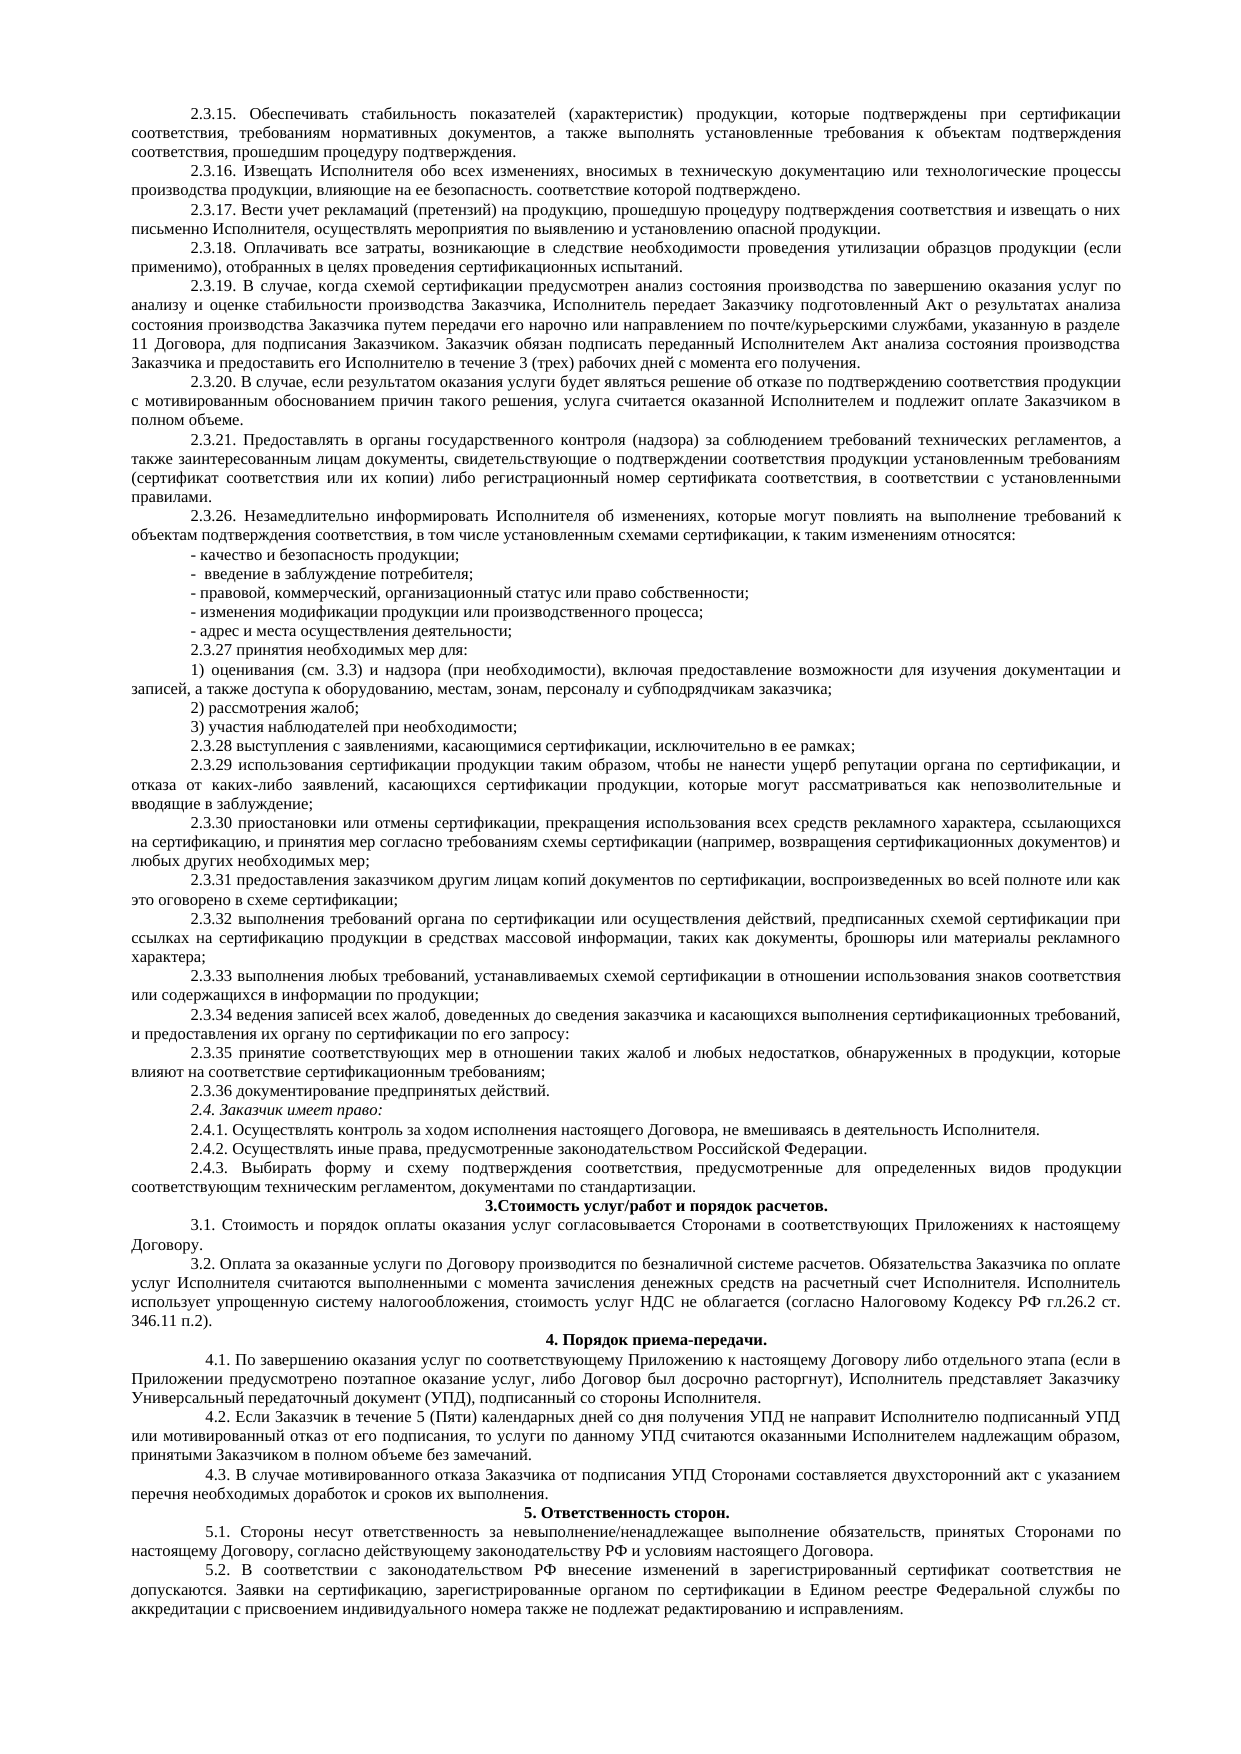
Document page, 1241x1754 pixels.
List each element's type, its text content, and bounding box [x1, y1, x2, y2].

text 1) оценивания (см. 3.3) и надзора (при необходимости), включая предоставление возможности для изучения документации и записей, а также доступа к оборудованию, местам, зонам, персоналу и субподрядчикам заказчика; [131, 659, 1122, 698]
text 2.3.15. Обеспечивать стабильность показателей (характеристик) продукции, которые подтверждены при сертификации соответствия, требованиям нормативных документов, а также выполнять установленные требования к объектам подтверждения соответствия, прошедшим процедуру подтверждения. [131, 103, 1122, 161]
text 2.3.16. Извещать Исполнителя обо всех изменениях, вносимых в техническую документацию или технологические процессы производства продукции, влияющие на ее безопасность. соответствие которой подтверждено. [131, 161, 1122, 199]
text 3.2. Оплата за оказанные услуги по Договору производится по безналичной системе расчетов. Обязательства Заказчика по оплате услуг Исполнителя считаются выполненными с момента зачисления денежных средств на расчетный счет Исполнителя. Исполнитель использует упрощенную систему налогообложения, стоимость услуг НДС не облагается (согласно Налоговому Кодексу РФ гл.26.2 ст. 346.11 п.2). [131, 1253, 1122, 1330]
text 2.3.29 использования сертификации продукции таким образом, чтобы не нанести ущерб репутации органа по сертификации, и отказа от каких-либо заявлений, касающихся сертификации продукции, которые могут рассматриваться как непозволительные и вводящие в заблуждение; [131, 755, 1122, 813]
text 2.3.36 документирование предпринятых действий. [131, 1081, 1122, 1100]
text 5.1. Стороны несут ответственность за невыполнение/ненадлежащее выполнение обязательств, принятых Сторонами по настоящему Договору, согласно действующему законодательству РФ и условиям настоящего Договора. [131, 1522, 1122, 1560]
text 2.4. Заказчик имеет право: [131, 1100, 1122, 1119]
text 2.4.3. Выбирать форму и схему подтверждения соответствия, предусмотренные для определенных видов продукции соответствующим техническим регламентом, документами по стандартизации. [131, 1158, 1122, 1196]
text 3.Стоимость услуг/работ и порядок расчетов. [131, 1196, 1122, 1215]
text 2.3.30 приостановки или отмены сертификации, прекращения использования всех средств рекламного характера, ссылающихся на сертификацию, и принятия мер согласно требованиям схемы сертификации (например, возвращения сертификационных документов) и любых других необходимых мер; [131, 813, 1122, 870]
text 2.3.34 ведения записей всех жалоб, доведенных до сведения заказчика и касающихся выполнения сертификационных требований, и предоставления их органу по сертификации по его запросу: [131, 1004, 1122, 1043]
text 2.4.2. Осуществлять иные права, предусмотренные законодательством Российской Федерации. [131, 1138, 1122, 1158]
text - правовой, коммерческий, организационный статус или право собственности; [131, 583, 1122, 602]
text - изменения модификации продукции или производственного процесса; [131, 602, 1122, 621]
text 2.3.28 выступления с заявлениями, касающимися сертификации, исключительно в ее рамках; [131, 736, 1122, 755]
text 2.3.32 выполнения требований органа по сертификации или осуществления действий, предписанных схемой сертификации при ссылках на сертификацию продукции в средствах массовой информации, таких как документы, брошюры или материалы рекламного характера; [131, 908, 1122, 966]
text 3.1. Стоимость и порядок оплаты оказания услуг согласовывается Сторонами в соответствующих Приложениях к настоящему Договору. [131, 1215, 1122, 1253]
text 5.2. В соответствии с законодательством РФ внесение изменений в зарегистрированный сертификат соответствия не допускаются. Заявки на сертификацию, зарегистрированные органом по сертификации в Едином реестре Федеральной службы по аккредитации с присвоением индивидуального номера также не подлежат редактированию и исправлениям. [131, 1560, 1122, 1618]
text 2.3.18. Оплачивать все затраты, возникающие в следствие необходимости проведения утилизации образцов продукции (если применимо), отобранных в целях проведения сертификационных испытаний. [131, 238, 1122, 276]
text 2.3.19. В случае, когда схемой сертификации предусмотрен анализ состояния производства по завершению оказания услуг по анализу и оценке стабильности производства Заказчика, Исполнитель передает Заказчику подготовленный Акт о результатах анализа состояния производства Заказчика путем передачи его нарочно или направлением по почте/курьерскими службами, указанную в разделе 11 Договора, для подписания Заказчиком. Заказчик обязан подписать переданный Исполнителем Акт анализа состояния производства Заказчика и предоставить его Исполнителю в течение 3 (трех) рабочих дней с момента его получения. [131, 276, 1122, 372]
text 4.2. Если Заказчик в течение 5 (Пяти) календарных дней со дня получения УПД не направит Исполнителю подписанный УПД или мотивированный отказ от его подписания, то услуги по данному УПД считаются оказанными Исполнителем надлежащим образом, принятыми Заказчиком в полном объеме без замечаний. [131, 1407, 1122, 1464]
text 5. Ответственность сторон. [131, 1503, 1122, 1522]
text - качество и безопасность продукции; [131, 544, 1122, 563]
text - адрес и места осуществления деятельности; [131, 621, 1122, 640]
text 2.3.26. Незамедлительно информировать Исполнителя об изменениях, которые могут повлиять на выполнение требований к объектам подтверждения соответствия, в том числе установленным схемами сертификации, к таким изменениям относятся: [131, 506, 1122, 544]
text 4.3. В случае мотивированного отказа Заказчика от подписания УПД Сторонами составляется двухсторонний акт с указанием перечня необходимых доработок и сроков их выполнения. [131, 1464, 1122, 1503]
text 4. Порядок приема-передачи. [131, 1330, 1122, 1349]
text 2.3.27 принятия необходимых мер для: [131, 640, 1122, 659]
text 2.3.21. Предоставлять в органы государственного контроля (надзора) за соблюдением требований технических регламентов, а также заинтересованным лицам документы, свидетельствующие о подтверждении соответствия продукции установленным требованиям (сертификат соответствия или их копии) либо регистрационный номер сертификата соответствия, в соответствии с установленными правилами. [131, 429, 1122, 506]
text 3) участия наблюдателей при необходимости; [131, 717, 1122, 736]
text 2.4.1. Осуществлять контроль за ходом исполнения настоящего Договора, не вмешиваясь в деятельность Исполнителя. [131, 1119, 1122, 1138]
text 2.3.35 принятие соответствующих мер в отношении таких жалоб и любых недостатков, обнаруженных в продукции, которые влияют на соответствие сертификационным требованиям; [131, 1043, 1122, 1081]
text 4.1. По завершению оказания услуг по соответствующему Приложению к настоящему Договору либо отдельного этапа (если в Приложении предусмотрено поэтапное оказание услуг, либо Договор был досрочно расторгнут), Исполнитель представляет Заказчику Универсальный передаточный документ (УПД), подписанный со стороны Исполнителя. [131, 1349, 1122, 1407]
text 2.3.17. Вести учет рекламаций (претензий) на продукцию, прошедшую процедуру подтверждения соответствия и извещать о них письменно Исполнителя, осуществлять мероприятия по выявлению и установлению опасной продукции. [131, 199, 1122, 238]
text 2.3.31 предоставления заказчиком другим лицам копий документов по сертификации, воспроизведенных во всей полноте или как это оговорено в схеме сертификации; [131, 870, 1122, 908]
text - введение в заблуждение потребителя; [131, 563, 1122, 583]
text 2.3.33 выполнения любых требований, устанавливаемых схемой сертификации в отношении использования знаков соответствия или содержащихся в информации по продукции; [131, 966, 1122, 1004]
text 2) рассмотрения жалоб; [131, 698, 1122, 717]
text 2.3.20. В случае, если результатом оказания услуги будет являться решение об отказе по подтверждению соответствия продукции с мотивированным обоснованием причин такого решения, услуга считается оказанной Исполнителем и подлежит оплате Заказчиком в полном объеме. [131, 372, 1122, 429]
